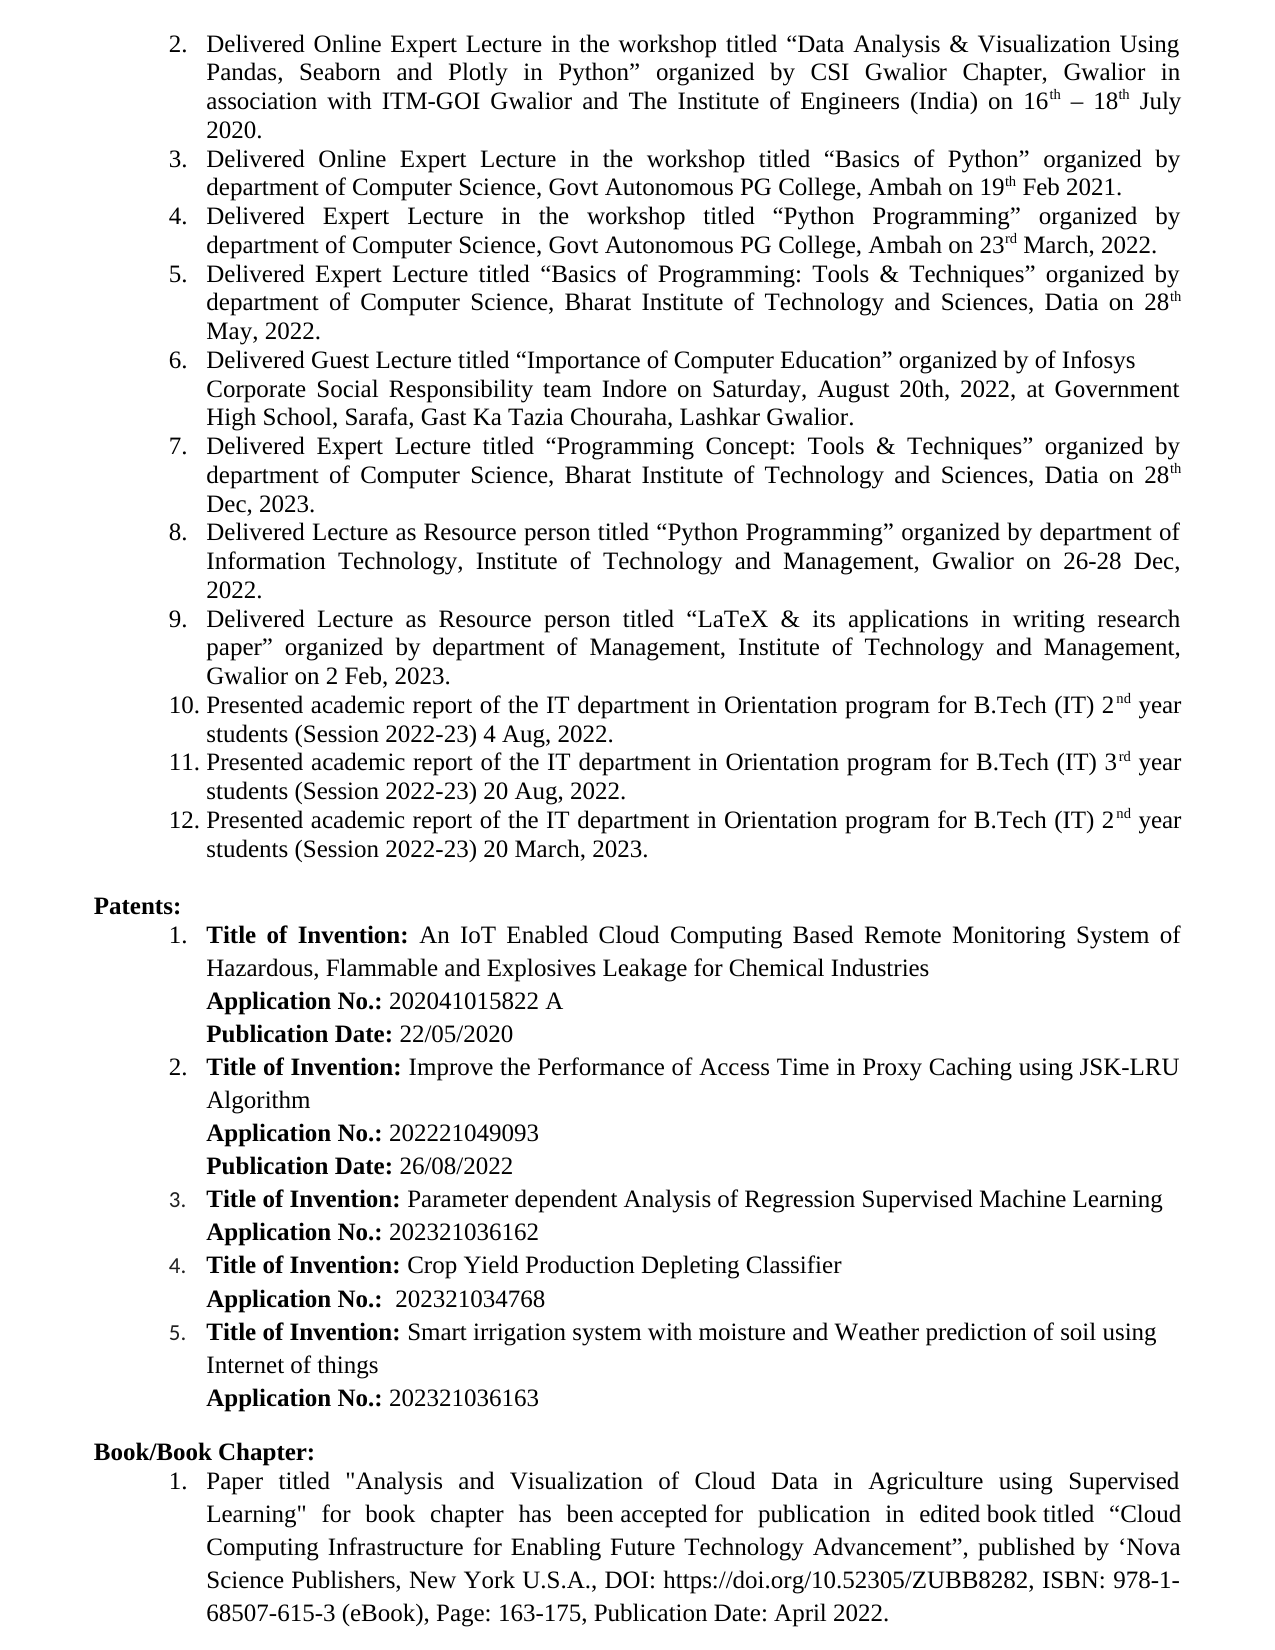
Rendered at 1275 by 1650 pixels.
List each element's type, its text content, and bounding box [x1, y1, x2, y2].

list Title of Invention: Improve the Performance of Access Time in Proxy Caching using JSK-LRU Algorithm [169, 1052, 1181, 1114]
list Delivered Guest Lecture titled “Importance of Computer Education” organized by of Infosys [169, 345, 1181, 374]
list Presented academic report of the IT department in Orientation program for B.Tech (IT) 3rd year students (Session 2022-23) 20 Aug, 2022. [169, 747, 1181, 805]
list Delivered Online Expert Lecture in the workshop titled “Data Analysis & Visualization Using Pandas, Seaborn and Plotly in Python” organized by CSI Gwalior Chapter, Gwalior in association with ITM-GOI Gwalior and The Institute of Engineers (India) on 16th – 18th July 2020. [169, 29, 1181, 144]
list Application No.: 202221049093 [206, 1118, 1181, 1147]
list Title of Invention: Parameter dependent Analysis of Regression Supervised Machine Learning [169, 1184, 1181, 1213]
list Delivered Lecture as Resource person titled “LaTeX & its applications in writing research paper” organized by department of Management, Institute of Technology and Management, Gwalior on 2 Feb, 2023. [169, 604, 1181, 690]
list Delivered Lecture as Resource person titled “Python Programming” organized by department of Information Technology, Institute of Technology and Management, Gwalior on 26-28 Dec, 2022. [169, 517, 1181, 604]
list Application No.: 202041015822 A [206, 986, 1181, 1015]
list Delivered Expert Lecture titled “Basics of Programming: Tools & Techniques” organized by department of Computer Science, Bharat Institute of Technology and Sciences, Datia on 28th May, 2022. [169, 259, 1181, 345]
list Publication Date: 22/05/2020 [206, 1019, 1181, 1048]
list Title of Invention: An IoT Enabled Cloud Computing Based Remote Monitoring System of Hazardous, Flammable and Explosives Leakage for Chemical Industries [169, 920, 1181, 982]
list Presented academic report of the IT department in Orientation program for B.Tech (IT) 2nd year students (Session 2022-23) 4 Aug, 2022. [169, 690, 1181, 747]
list Application No.: 202321036163 [206, 1383, 1181, 1412]
text Patents: [94, 891, 1181, 920]
list Application No.: 202321036162 [206, 1217, 1181, 1246]
list Delivered Expert Lecture in the workshop titled “Python Programming” organized by department of Computer Science, Govt Autonomous PG College, Ambah on 23rd March, 2022. [169, 201, 1181, 259]
list Application No.: 202321034768 [206, 1284, 1181, 1313]
list Paper titled "Analysis and Visualization of Cloud Data in Agriculture using Supervised Learning" for book chapter has been accepted for publication in edited book titled “Cloud Computing Infrastructure for Enabling Future Technology Advancement”, published by ‘Nova Science Publishers, New York U.S.A., DOI: https://doi.org/10.52305/ZUBB8282, ISBN: 978-1-68507-615-3 (eBook), Page: 163-175, Publication Date: April 2022. [169, 1466, 1181, 1627]
text Book/Book Chapter: [94, 1437, 1181, 1466]
list Presented academic report of the IT department in Orientation program for B.Tech (IT) 2nd year students (Session 2022-23) 20 March, 2023. [169, 805, 1181, 862]
list Delivered Expert Lecture titled “Programming Concept: Tools & Techniques” organized by department of Computer Science, Bharat Institute of Technology and Sciences, Datia on 28th Dec, 2023. [169, 431, 1181, 517]
list Publication Date: 26/08/2022 [206, 1151, 1181, 1180]
list Title of Invention: Crop Yield Production Depleting Classifier [169, 1251, 1181, 1279]
text Corporate Social Responsibility team Indore on Saturday, August 20th, 2022, at Government High School, Sarafa, Gast Ka Tazia Chouraha, Lashkar Gwalior. [206, 374, 1181, 431]
list Title of Invention: Smart irrigation system with moisture and Weather prediction of soil using Internet of things [169, 1317, 1181, 1379]
list Delivered Online Expert Lecture in the workshop titled “Basics of Python” organized by department of Computer Science, Govt Autonomous PG College, Ambah on 19th Feb 2021. [169, 144, 1181, 201]
